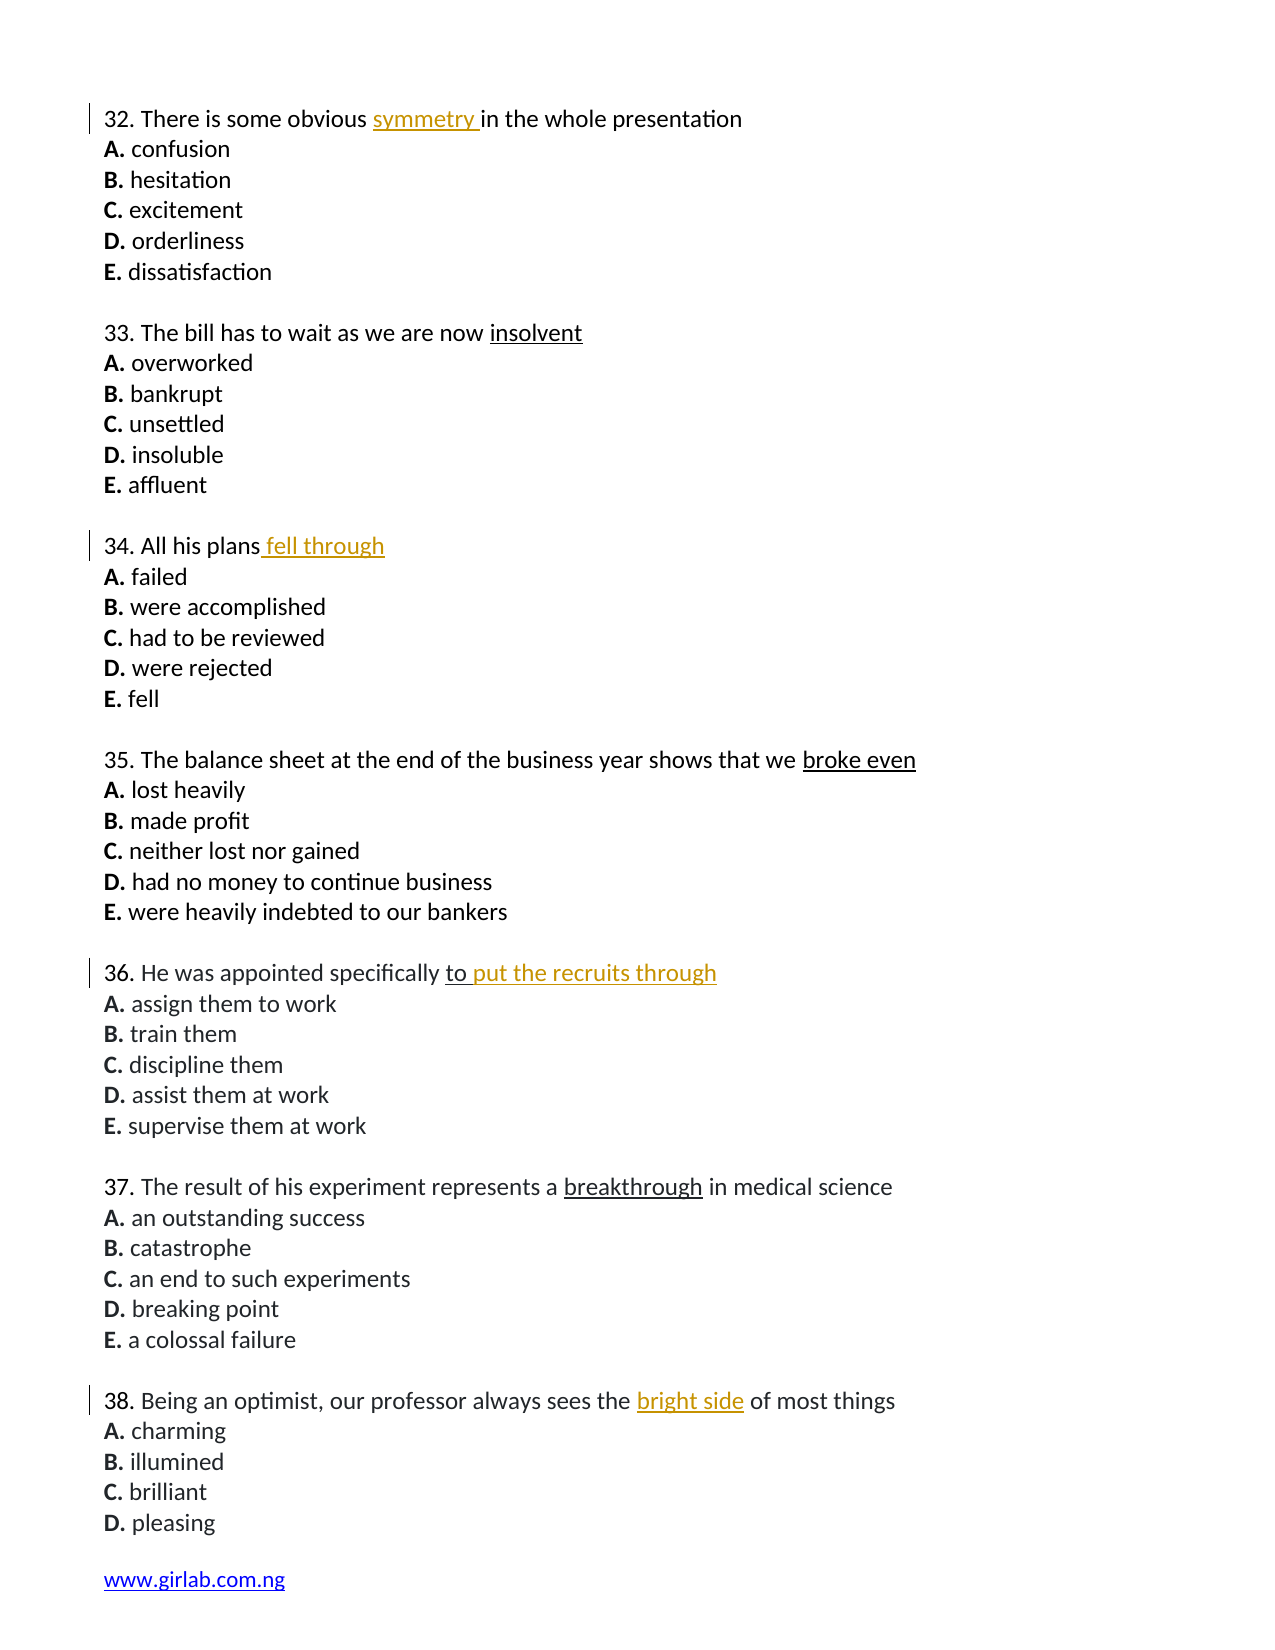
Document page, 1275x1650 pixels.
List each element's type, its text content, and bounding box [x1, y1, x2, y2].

text C. excitement [103, 194, 1211, 225]
text 38. Being an optimist, our professor always sees the of most things [103, 1385, 1211, 1415]
text E. were heavily indebted to our bankers [103, 897, 1211, 927]
text D. orderliness [103, 225, 1211, 256]
text A. lost heavily [103, 774, 1211, 805]
text C. neither lost nor gained [103, 836, 1211, 866]
text B. hesitation [103, 164, 1211, 194]
text E. a colossal failure [103, 1324, 1211, 1354]
text A. assign them to work [103, 988, 1211, 1019]
text B. illumined [103, 1446, 1211, 1476]
text 36. He was appointed specifically to [103, 927, 1211, 988]
text 32. There is some obvious in the whole presentation [103, 103, 1211, 133]
text C. an end to such experiments [103, 1263, 1211, 1293]
text 34. All his plans [103, 530, 1211, 561]
text E. dissatisfaction [103, 256, 1211, 286]
text B. catastrophe [103, 1232, 1211, 1263]
text D. pleasing [103, 1507, 1211, 1537]
text C. unsettled [103, 408, 1211, 439]
text 35. The balance sheet at the end of the business year shows that we broke even [103, 744, 1211, 774]
text D. were rejected [103, 652, 1211, 683]
text E. fell [103, 683, 1211, 713]
text A. overworked [103, 347, 1211, 378]
text B. made profit [103, 805, 1211, 836]
text B. were accomplished [103, 591, 1211, 622]
text 37. The result of his experiment represents a breakthrough in medical science [103, 1171, 1211, 1202]
text C. brilliant [103, 1476, 1211, 1507]
text D. breaking point [103, 1293, 1211, 1324]
text A. an outstanding success [103, 1202, 1211, 1232]
text E. supervise them at work [103, 1110, 1211, 1141]
text B. train them [103, 1019, 1211, 1049]
text A. charming [103, 1415, 1211, 1446]
text D. had no money to continue business [103, 866, 1211, 897]
text C. discipline them [103, 1049, 1211, 1080]
text C. had to be reviewed [103, 622, 1211, 652]
text A. confusion [103, 133, 1211, 164]
text E. affluent [103, 469, 1211, 500]
text A. failed [103, 561, 1211, 591]
text D. assist them at work [103, 1080, 1211, 1110]
text B. bankrupt [103, 378, 1211, 408]
text 33. The bill has to wait as we are now insolvent [103, 317, 1211, 347]
text D. insoluble [103, 439, 1211, 469]
